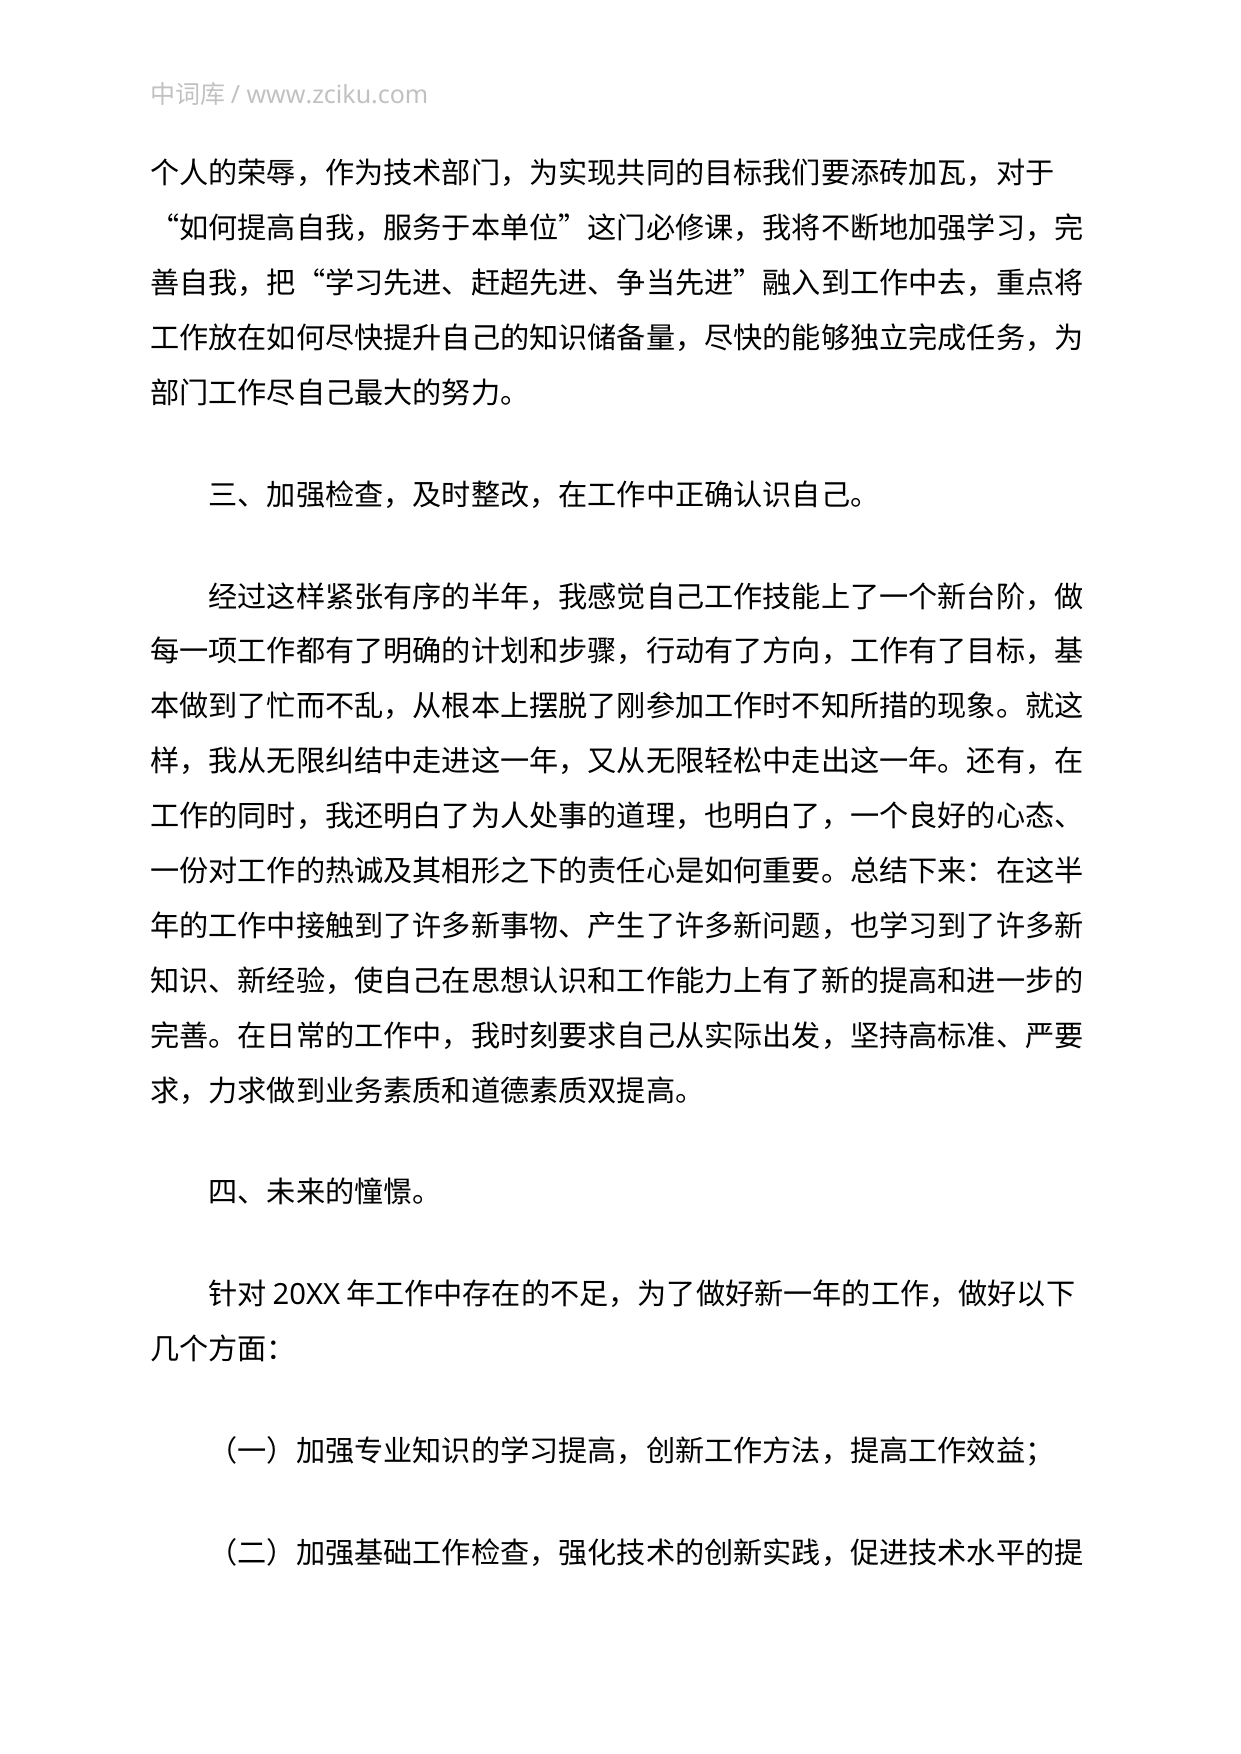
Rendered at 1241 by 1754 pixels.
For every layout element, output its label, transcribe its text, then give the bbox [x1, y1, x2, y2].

text 经过这样紧张有序的半年，我感觉自己工作技能上了一个新台阶，做每一项工作都有了明确的计划和步骤，行动有了方向，工作有了目标，基本做到了忙而不乱，从根本上摆脱了刚参加工作时不知所措的现象。就这样，我从无限纠结中走进这一年，又从无限轻松中走出这一年。还有，在工作的同时，我还明白了为人处事的道理，也明白了，一个良好的心态、一份对工作的热诚及其相形之下的责任心是如何重要。总结下来：在这半年的工作中接触到了许多新事物、产生了许多新问题，也学习到了许多新知识、新经验，使自己在思想认识和工作能力上有了新的提高和进一步的完善。在日常的工作中，我时刻要求自己从实际出发，坚持高标准、严要求，力求做到业务素质和道德素质双提高。 [150, 573, 1090, 1109]
text （一）加强专业知识的学习提高，创新工作方法，提高工作效益； [150, 1427, 1090, 1470]
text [150, 150, 1090, 412]
text 针对20XX年工作中存在的不足，为了做好新一年的工作，做好以下几个方面： [150, 1271, 1090, 1368]
text 四、未来的憧憬。 [150, 1169, 1090, 1211]
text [150, 1529, 1090, 1572]
text 三、加强检查，及时整改，在工作中正确认识自己。 [150, 471, 1090, 514]
